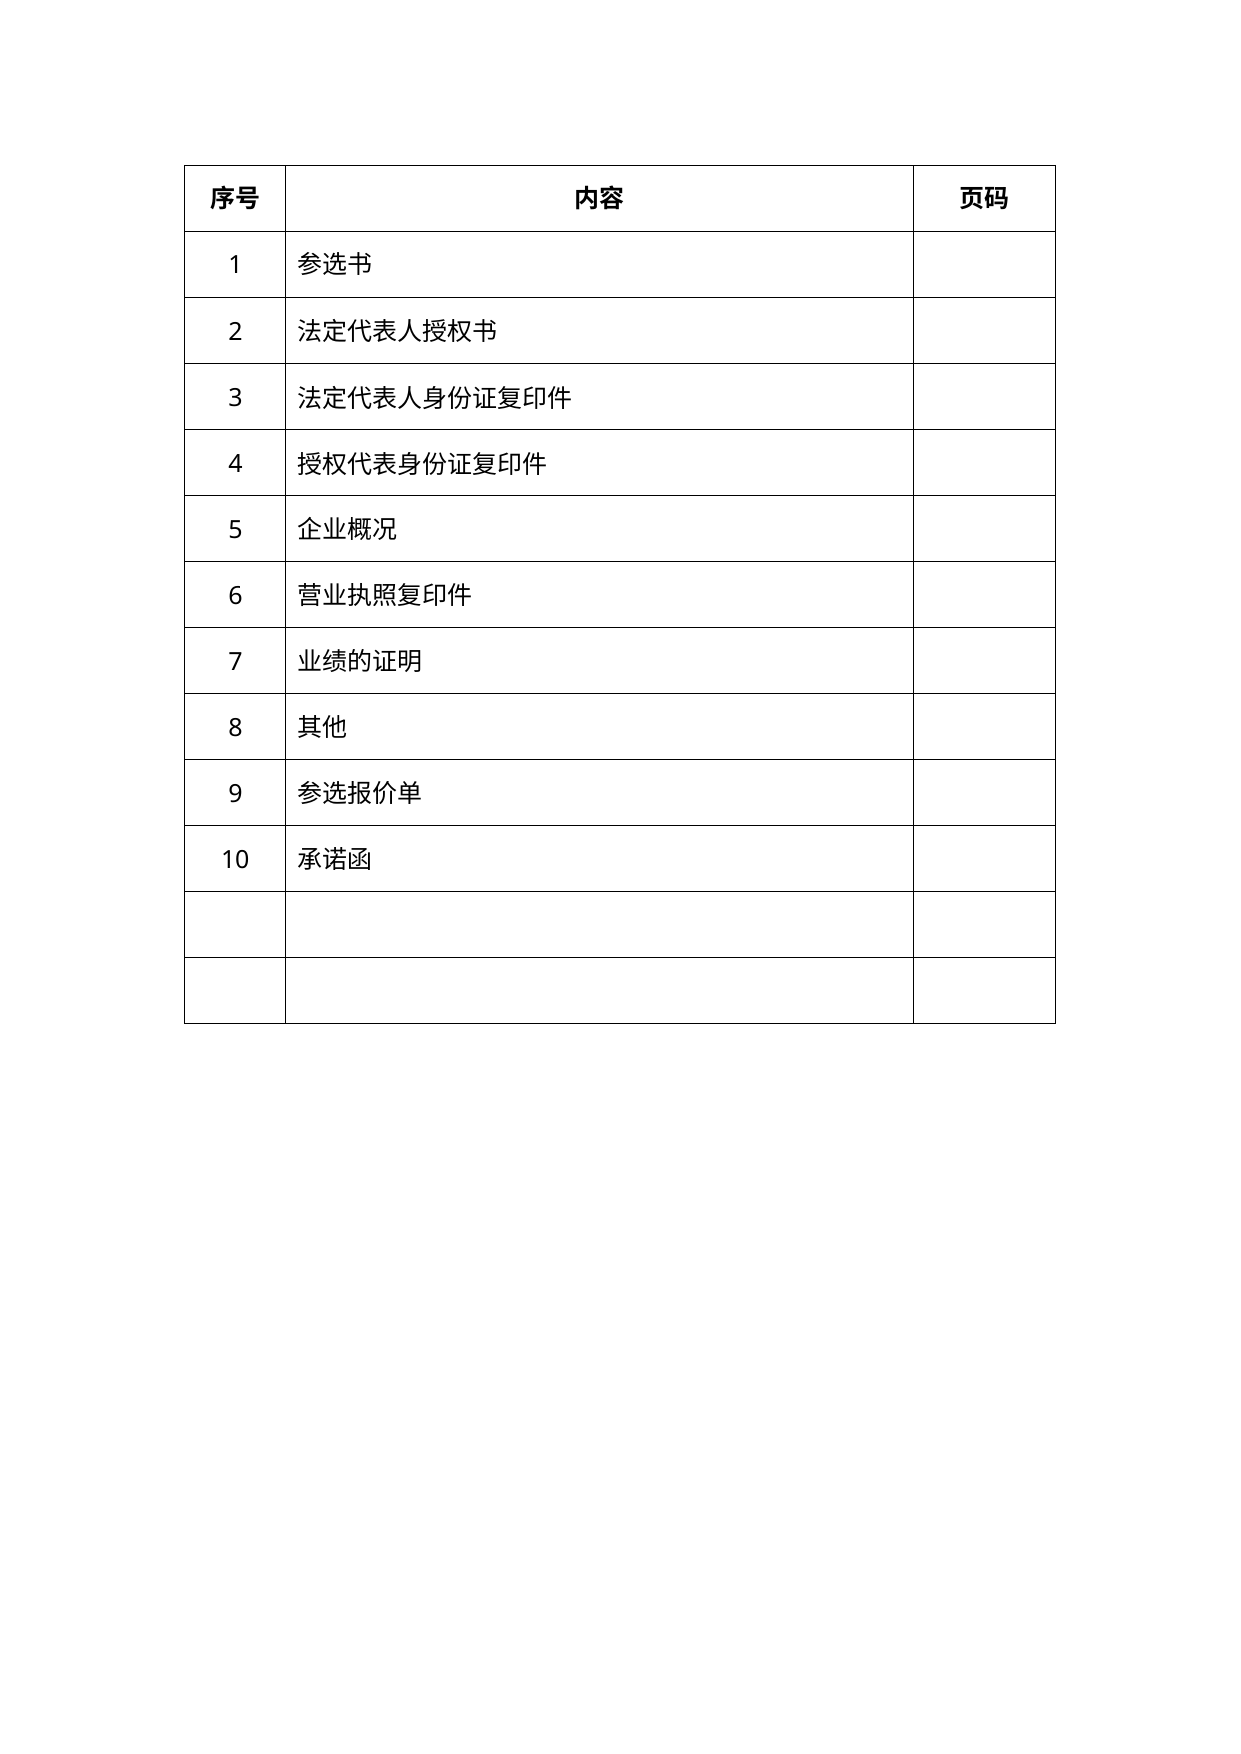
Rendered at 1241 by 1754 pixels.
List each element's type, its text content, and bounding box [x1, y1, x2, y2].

table_cell [185, 958, 285, 1023]
table_cell 业绩的证明 [286, 628, 913, 693]
table_cell 营业执照复印件 [286, 562, 913, 627]
table_cell 3 [185, 364, 285, 429]
table_cell 授权代表身份证复印件 [286, 430, 913, 495]
table_cell 参选报价单 [286, 760, 913, 825]
table_cell 企业概况 [286, 496, 913, 561]
table_cell [185, 892, 285, 957]
table_cell [286, 958, 913, 1023]
table_cell 6 [185, 562, 285, 627]
table_cell [914, 694, 1055, 759]
table_cell 2 [185, 298, 285, 363]
table_cell [914, 760, 1055, 825]
table_cell 承诺函 [286, 826, 913, 891]
table_cell [914, 892, 1055, 957]
table_cell 7 [185, 628, 285, 693]
table_cell [914, 958, 1055, 1023]
table_cell [914, 496, 1055, 561]
table_header 内容 [286, 166, 913, 231]
table_cell [914, 430, 1055, 495]
table_cell [914, 628, 1055, 693]
table_header 序号 [185, 166, 285, 231]
table_cell 其他 [286, 694, 913, 759]
table_cell 10 [185, 826, 285, 891]
table_header 页码 [914, 166, 1055, 231]
table_cell 8 [185, 694, 285, 759]
table_cell 法定代表人身份证复印件 [286, 364, 913, 429]
table_cell [914, 562, 1055, 627]
table_cell [286, 892, 913, 957]
table_cell 法定代表人授权书 [286, 298, 913, 363]
table_cell 9 [185, 760, 285, 825]
table_cell 5 [185, 496, 285, 561]
table_cell 1 [185, 232, 285, 297]
table_cell 4 [185, 430, 285, 495]
table_cell 参选书 [286, 232, 913, 297]
table_cell [914, 298, 1055, 363]
table_cell [914, 232, 1055, 297]
table_cell [914, 364, 1055, 429]
table_cell [914, 826, 1055, 891]
